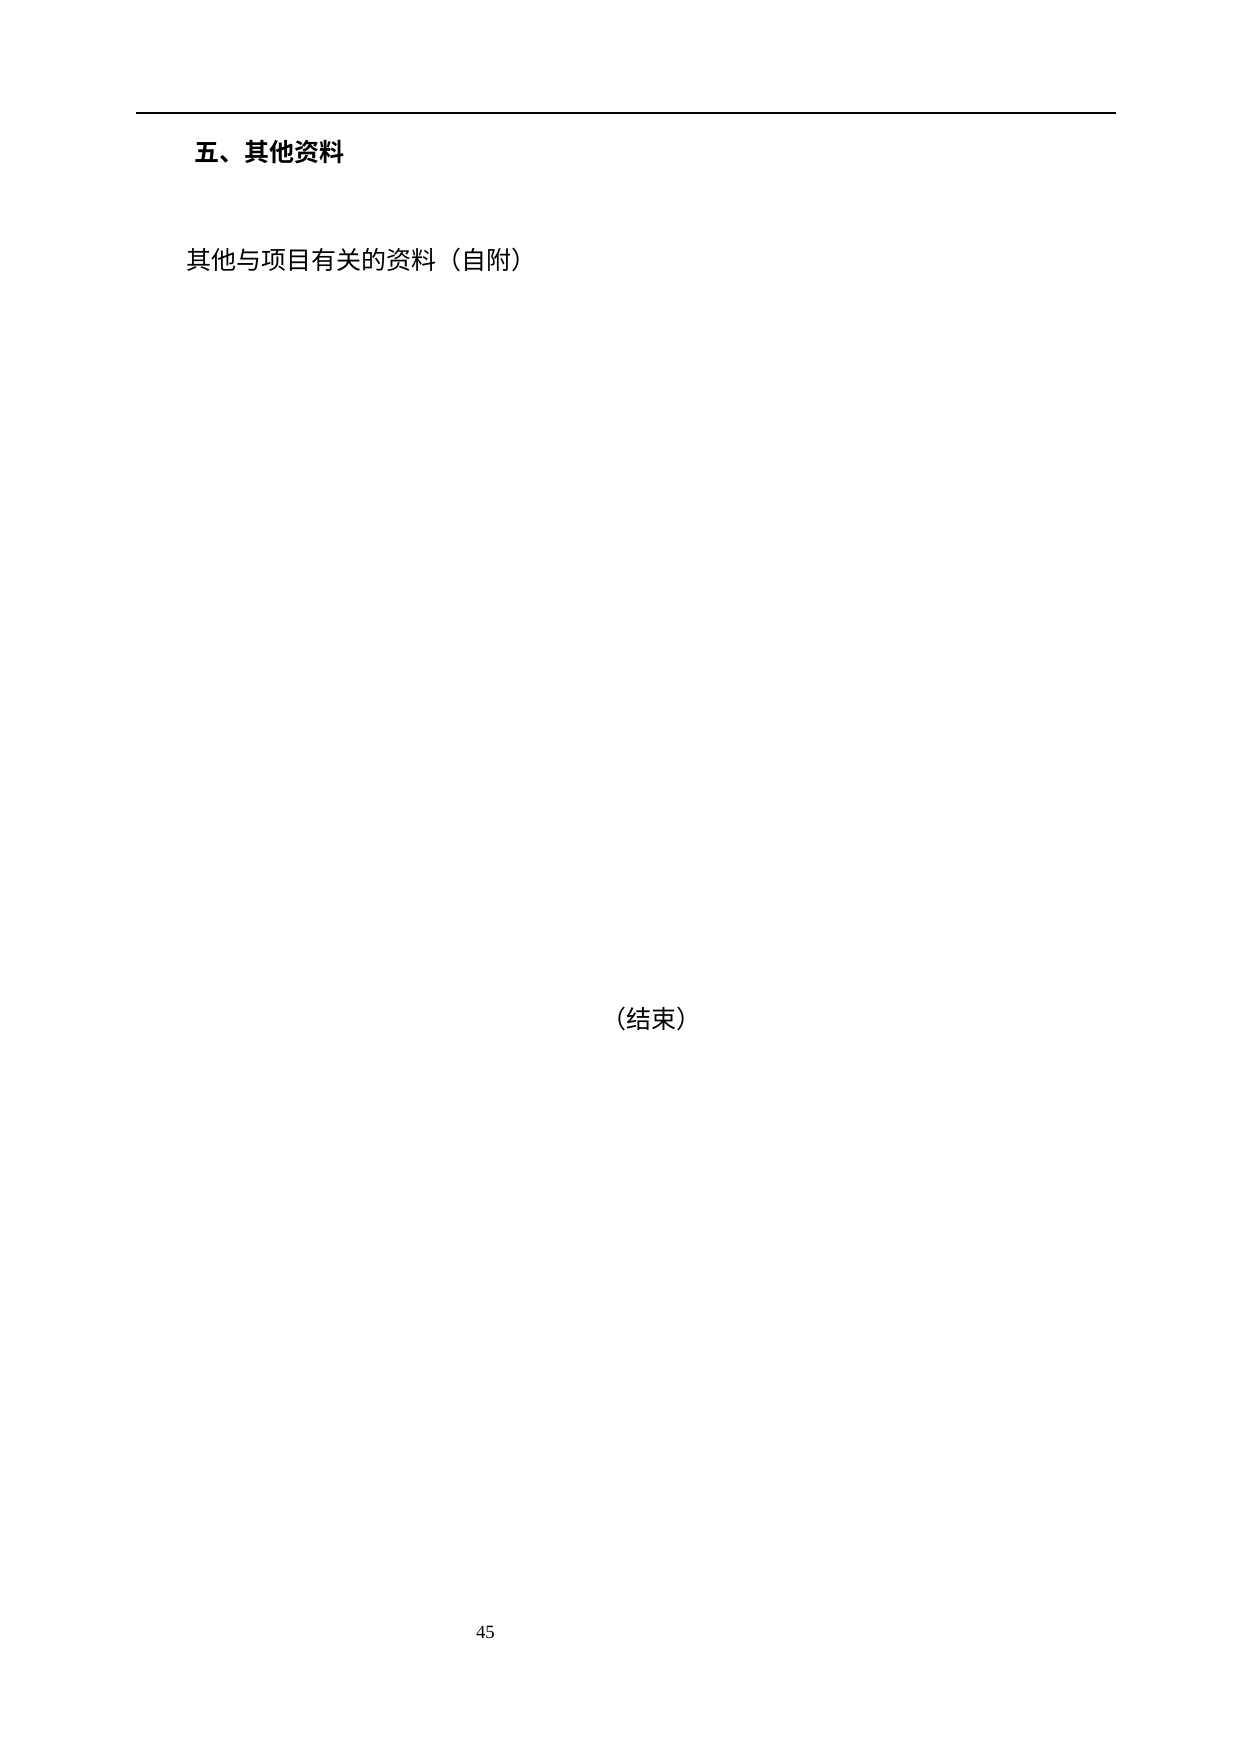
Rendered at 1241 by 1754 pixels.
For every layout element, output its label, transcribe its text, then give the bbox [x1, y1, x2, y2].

subtitle 五、其他资料 [136, 118, 1116, 172]
text 其他与项目有关的资料（自附） [136, 226, 1116, 281]
text （结束） [136, 985, 1116, 1039]
